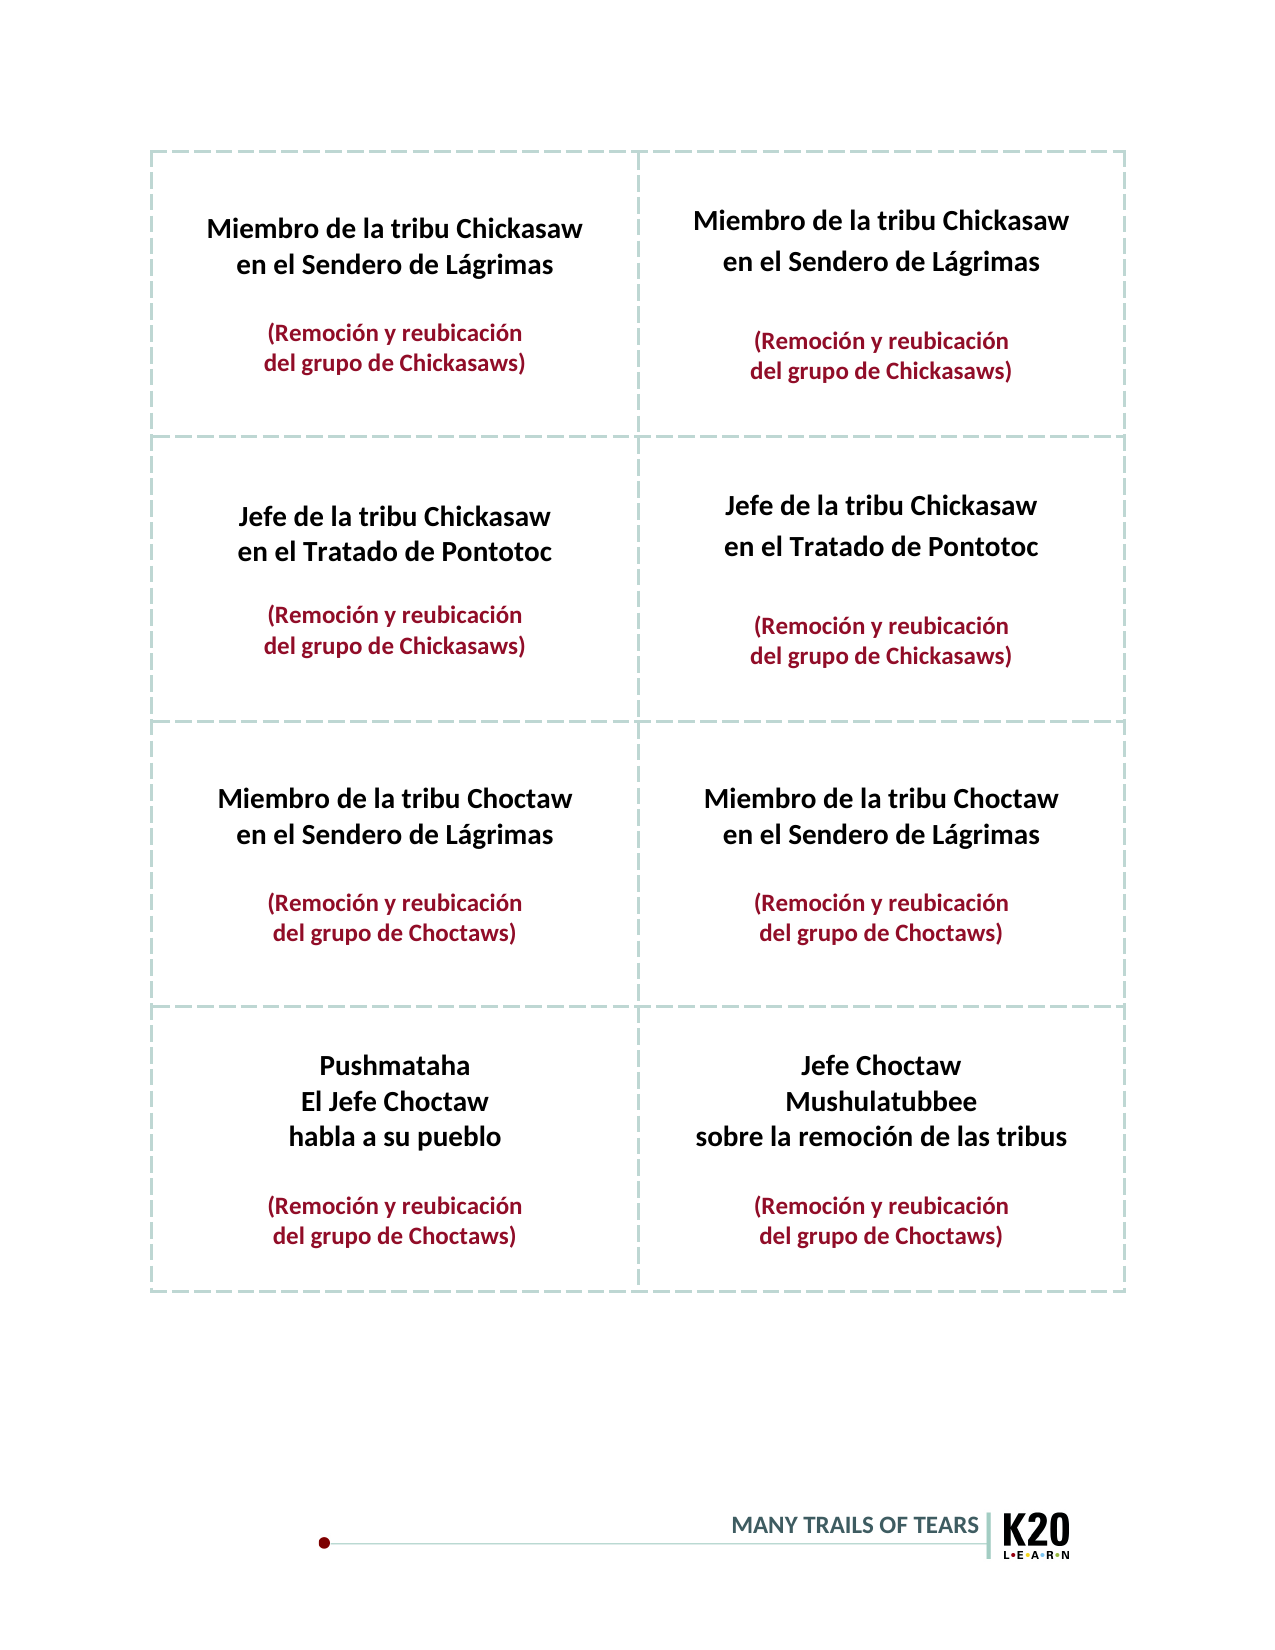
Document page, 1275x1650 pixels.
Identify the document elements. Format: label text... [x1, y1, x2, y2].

table_cell Miembro de la tribu Chickasaw en el Sendero de Lágrimas (Remoción y reubicación del grupo de Chickasaws) [638, 150, 1124, 435]
picture [318, 1509, 1069, 1562]
table_cell Jefe Choctaw Mushulatubbee sobre la remoción de las tribus (Remoción y reubicación del grupo de Choctaws) [638, 1005, 1124, 1290]
table_cell Jefe de la tribu Chickasaw en el Tratado de Pontotoc (Remoción y reubicación del grupo de Chickasaws) [638, 435, 1124, 720]
table_cell Miembro de la tribu Choctaw en el Sendero de Lágrimas (Remoción y reubicación del grupo de Choctaws) [638, 720, 1124, 1005]
table_cell Miembro de la tribu Chickasaw en el Sendero de Lágrimas (Remoción y reubicación del grupo de Chickasaws) [152, 150, 638, 435]
table_cell Miembro de la tribu Choctaw en el Sendero de Lágrimas (Remoción y reubicación del grupo de Choctaws) [152, 720, 638, 1005]
table_cell Pushmataha El Jefe Choctaw habla a su pueblo (Remoción y reubicación del grupo de Choctaws) [152, 1005, 638, 1290]
table_cell Jefe de la tribu Chickasaw en el Tratado de Pontotoc (Remoción y reubicación del grupo de Chickasaws) [152, 435, 638, 720]
